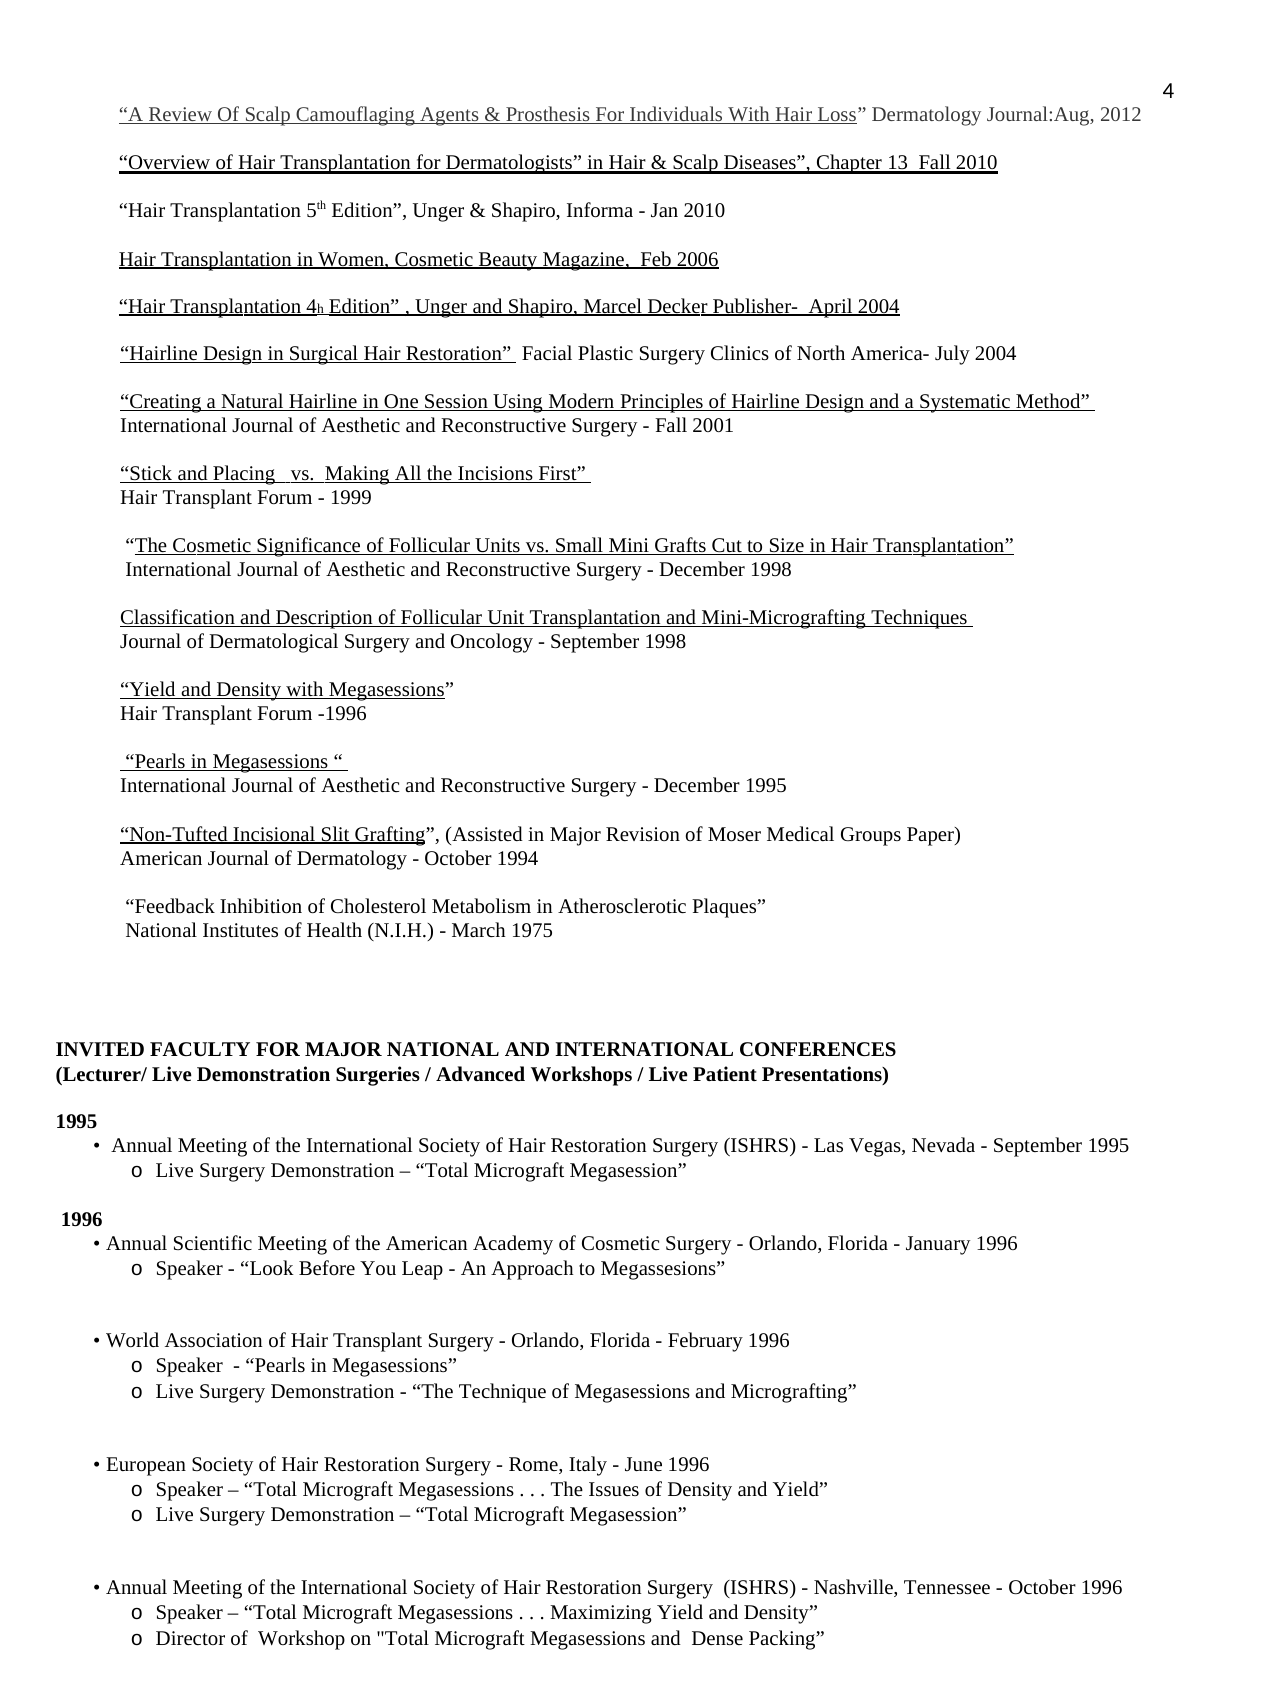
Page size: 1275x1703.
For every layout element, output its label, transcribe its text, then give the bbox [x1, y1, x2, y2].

text “Pearls in Megasessions “ [120, 749, 1187, 773]
text “Hairline Design in Surgical Hair Restoration” Facial Plastic Surgery Clinics of North America- July 2004 [120, 341, 1187, 365]
text • European Society of Hair Restoration Surgery - Rome, Italy - June 1996 [93, 1452, 1187, 1476]
text o Speaker – “Total Micrograft Megasessions . . . The Issues of Density and Yield” [130, 1477, 1187, 1502]
text “The Cosmetic Significance of Follicular Units vs. Small Mini Grafts Cut to Size in Hair Transplantation” [120, 533, 1018, 557]
text • World Association of Hair Transplant Surgery - Orlando, Florida - February 1996 [93, 1328, 1187, 1352]
text “Stick and Placing vs. Making All the Incisions First” Hair Transplant Forum - 1999 [120, 461, 596, 509]
text 1996 [61, 1207, 1187, 1231]
text “Overview of Hair Transplantation for Dermatologists” in Hair & Scalp Diseases”, Chapter 13 Fall 2010 [55, 150, 1187, 174]
text o Speaker - “Pearls in Megasessions” [130, 1353, 1187, 1379]
text International Journal of Aesthetic and Reconstructive Surgery - December 1998 [120, 557, 1018, 581]
text o Speaker – “Total Micrograft Megasessions . . . Maximizing Yield and Density” [130, 1600, 1187, 1626]
text “Creating a Natural Hairline in One Session Using Modern Principles of Hairline Design and a Systematic Method” International Journal of Aesthetic and Reconstructive Surgery - Fall 2001 [120, 389, 1098, 437]
text Hair Transplantation in Women, Cosmetic Beauty Magazine, Feb 2006 [119, 246, 1187, 269]
text “Non-Tufted Incisional Slit Grafting”, (Assisted in Major Revision of Moser Medical Groups Paper) American Journal of Dermatology - October 1994 [120, 821, 965, 869]
text • Annual Scientific Meeting of the American Academy of Cosmetic Surgery - Orlando, Florida - January 1996 [93, 1231, 1187, 1255]
text “Feedback Inhibition of Cholesterol Metabolism in Atherosclerotic Plaques” National Institutes of Health (N.I.H.) - March 1975 [125, 893, 770, 942]
text “A Review Of Scalp Camouflaging Agents & Prosthesis For Individuals With Hair Loss” Dermatology Journal:Aug, 2012 [44, 102, 1185, 126]
text “Hair Transplantation 4h Edition” , Unger and Shapiro, Marcel Decker Publisher- April 2004 [119, 293, 1187, 317]
text o Live Surgery Demonstration – “Total Micrograft Megasession” [130, 1502, 1187, 1528]
text INVITED FACULTY FOR MAJOR NATIONAL AND INTERNATIONAL CONFERENCES (Lecturer/ Live Demonstration Surgeries / Advanced Workshops / Live Patient Presentations) [55, 1037, 901, 1086]
text o Live Surgery Demonstration - “The Technique of Megasessions and Micrografting” [130, 1379, 1187, 1404]
text o Speaker - “Look Before You Leap - An Approach to Megassesions” [130, 1256, 1187, 1281]
text o Live Surgery Demonstration – “Total Micrograft Megasession” [130, 1158, 1187, 1183]
text International Journal of Aesthetic and Reconstructive Surgery - December 1995 [120, 773, 1187, 797]
text Classification and Description of Follicular Unit Transplantation and Mini-Micrografting Techniques Journal of Dermatological Surgery and Oncology - September 1998 [120, 605, 976, 653]
text • Annual Meeting of the International Society of Hair Restoration Surgery (ISHRS) - Nashville, Tennessee - October 1996 [93, 1575, 1187, 1599]
text 1995 [55, 1109, 1187, 1133]
text “Yield and Density with Megasessions” Hair Transplant Forum -1996 [120, 677, 459, 725]
text o Director of Workshop on "Total Micrograft Megasessions and Dense Packing” [130, 1626, 1187, 1651]
text • Annual Meeting of the International Society of Hair Restoration Surgery (ISHRS) - Las Vegas, Nevada - September 1995 [93, 1133, 1187, 1157]
text “Hair Transplantation 5th Edition”, Unger & Shapiro, Informa - Jan 2010 [55, 198, 1187, 222]
